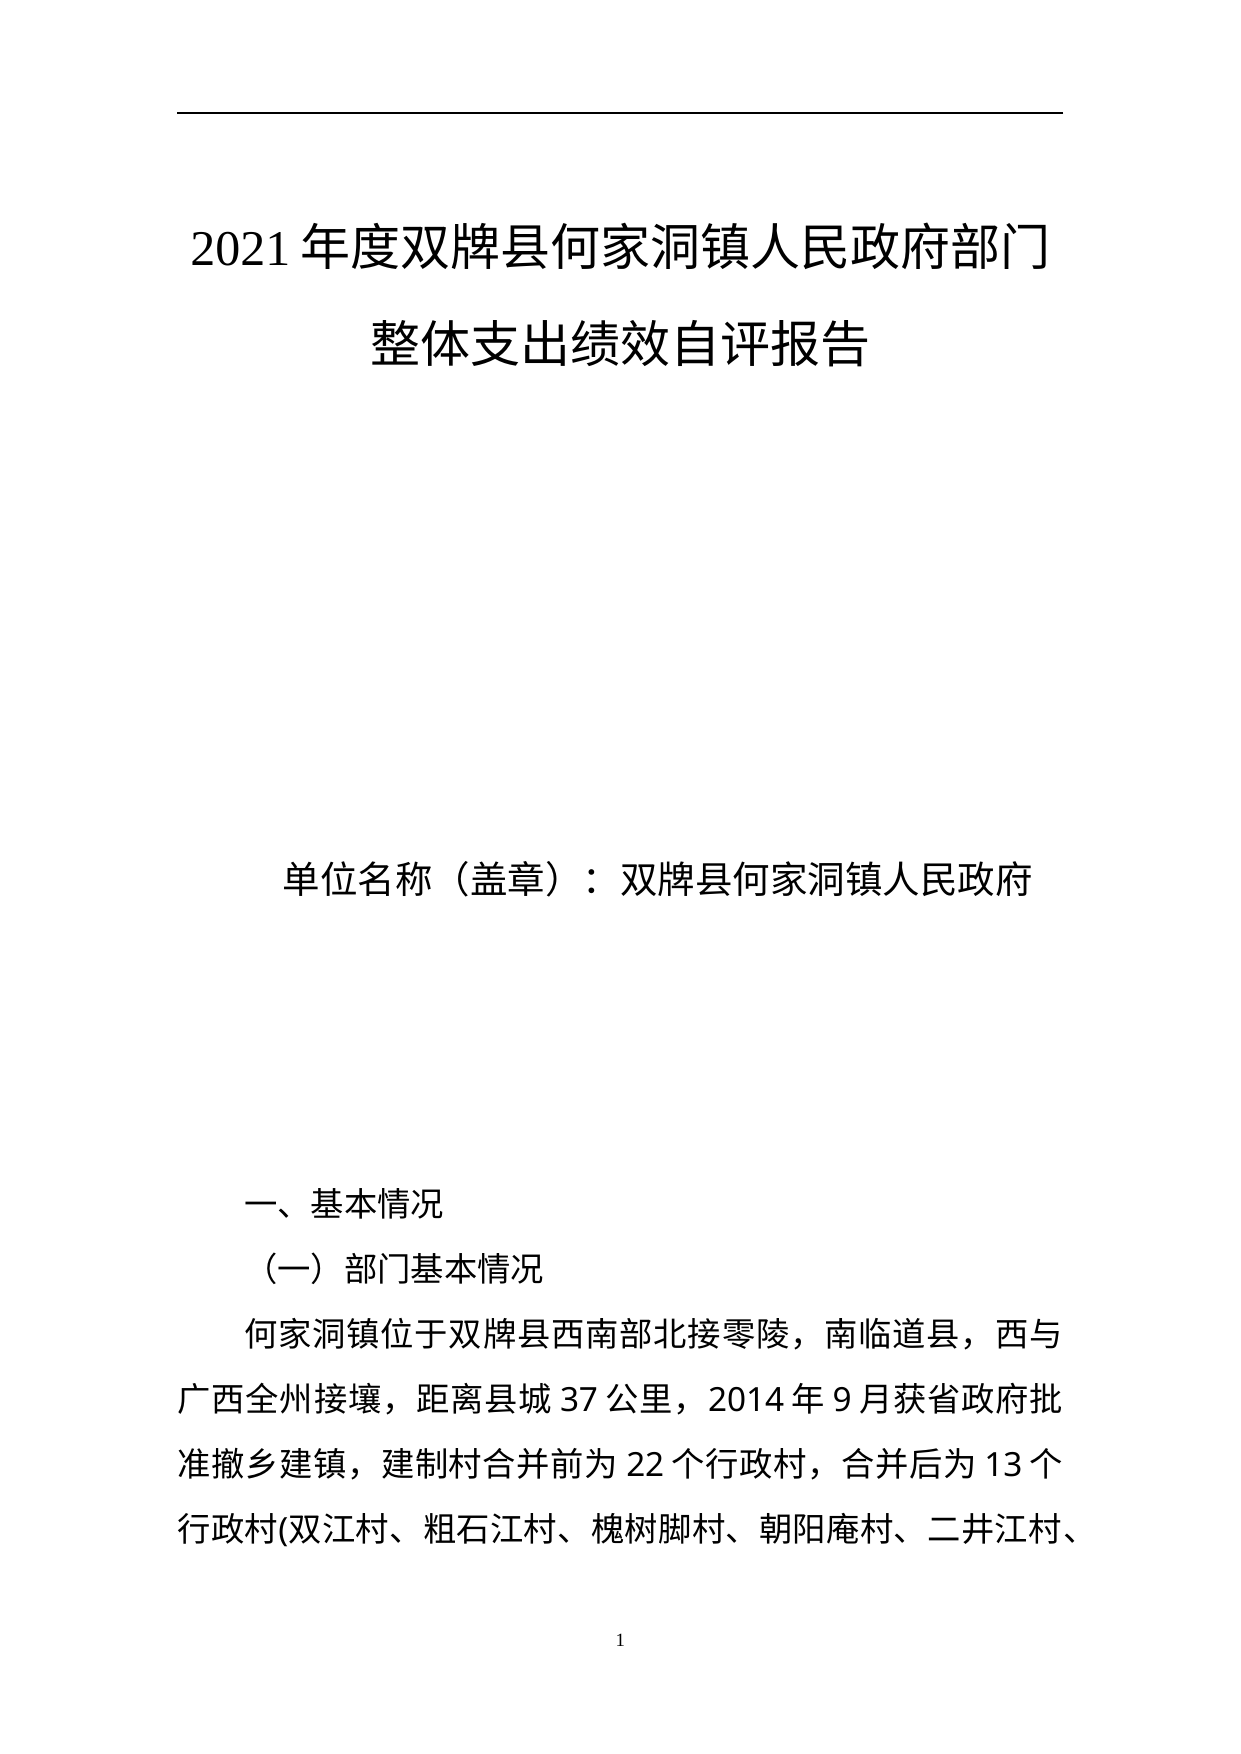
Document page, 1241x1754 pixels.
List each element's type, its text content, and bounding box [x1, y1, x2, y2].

text 单位名称（盖章）：双牌县何家洞镇人民政府 [177, 844, 1063, 909]
text 一、基本情况 [177, 1169, 1063, 1234]
text （一）部门基本情况 [177, 1234, 1063, 1299]
text 2021年度双牌县何家洞镇人民政府部门整体支出绩效自评报告 [177, 194, 1063, 389]
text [177, 1299, 1063, 1559]
